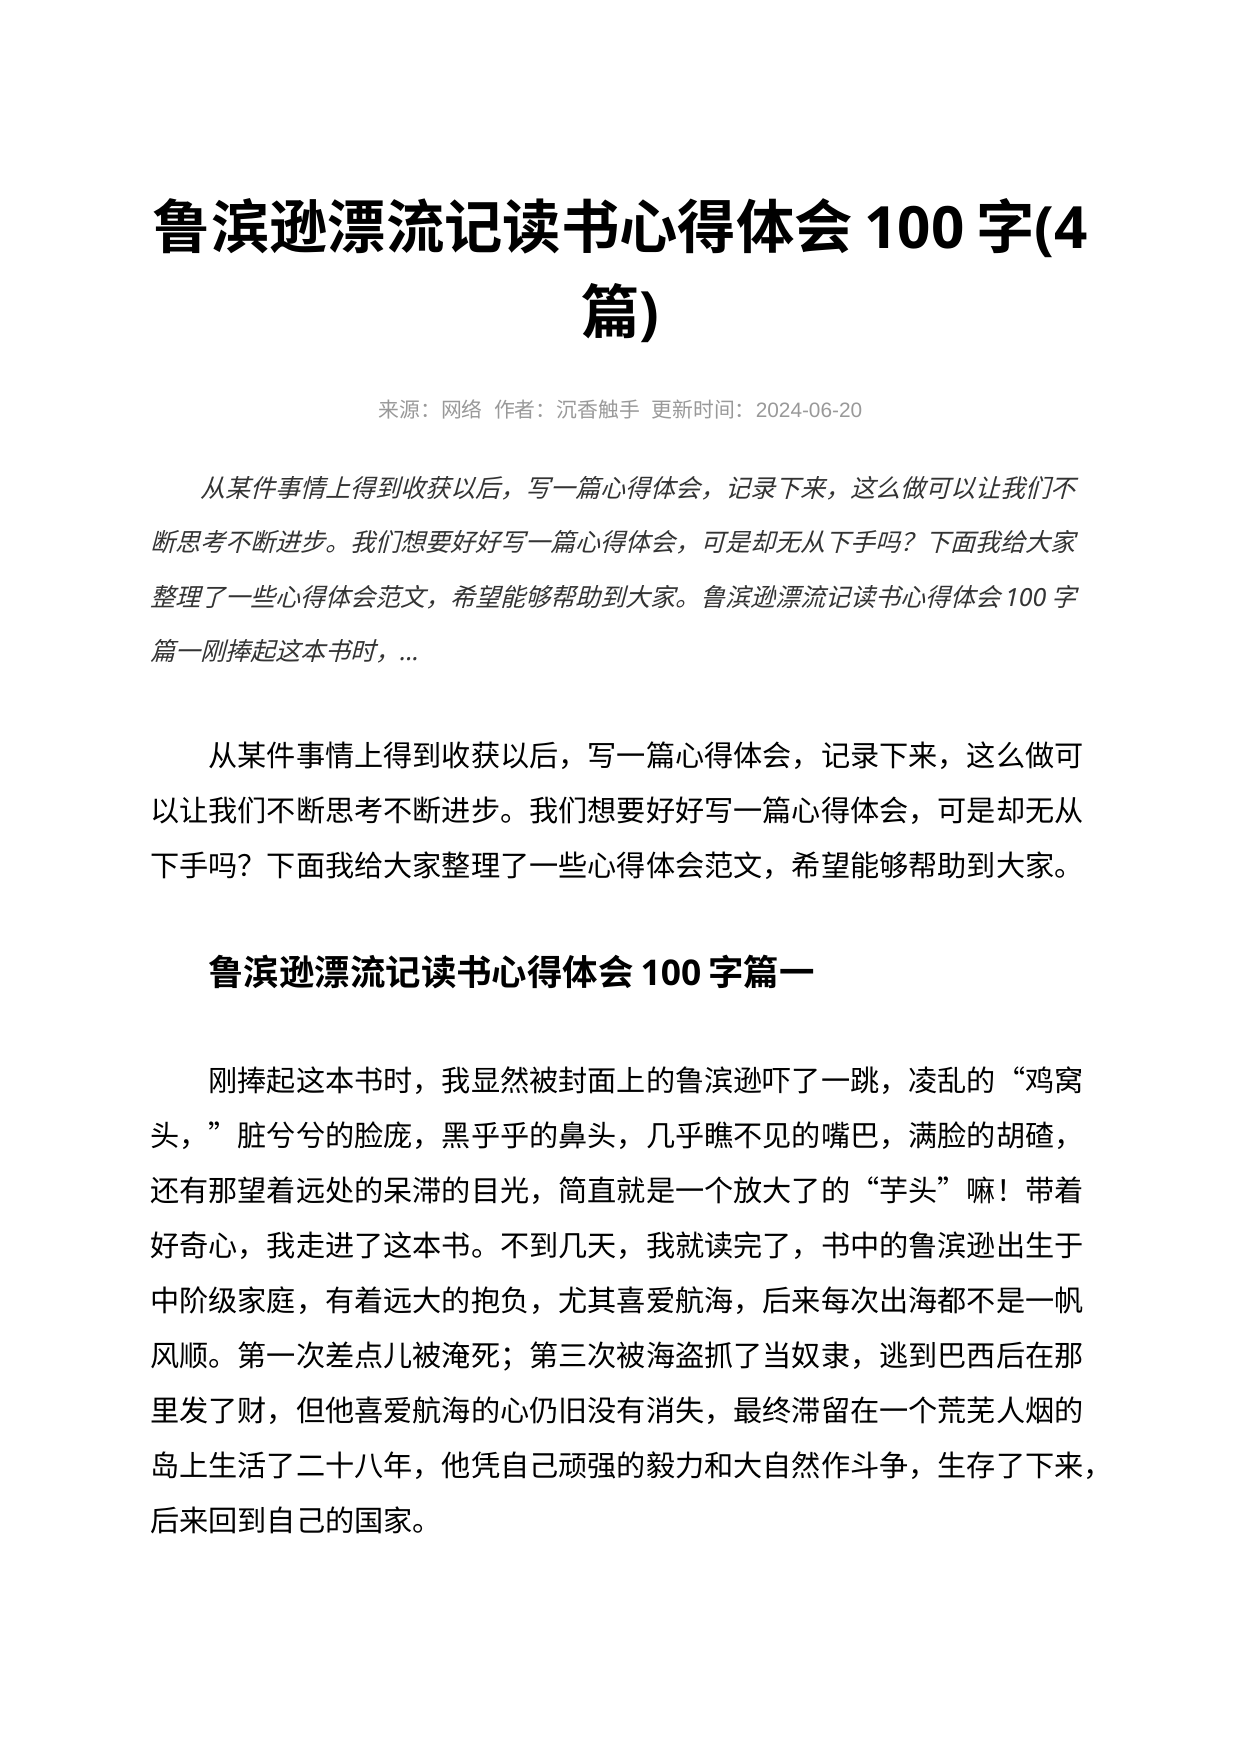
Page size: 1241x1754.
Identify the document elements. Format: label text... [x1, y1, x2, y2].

text 刚捧起这本书时，我显然被封面上的鲁滨逊吓了一跳，凌乱的“鸡窝头，”脏兮兮的脸庞，黑乎乎的鼻头，几乎瞧不见的嘴巴，满脸的胡碴，还有那望着远处的呆滞的目光，简直就是一个放大了的“芋头”嘛！带着好奇心，我走进了这本书。不到几天，我就读完了，书中的鲁滨逊出生于中阶级家庭，有着远大的抱负，尤其喜爱航海，后来每次出海都不是一帆风顺。第一次差点儿被淹死；第三次被海盗抓了当奴隶，逃到巴西后在那里发了财，但他喜爱航海的心仍旧没有消失，最终滞留在一个荒芜人烟的岛上生活了二十八年，他凭自己顽强的毅力和大自然作斗争，生存了下来，后来回到自己的国家。 [150, 1058, 1090, 1539]
text 从某件事情上得到收获以后，写一篇心得体会，记录下来，这么做可以让我们不断思考不断进步。我们想要好好写一篇心得体会，可是却无从下手吗？下面我给大家整理了一些心得体会范文，希望能够帮助到大家。 [150, 733, 1090, 885]
text 鲁滨逊漂流记读书心得体会100字篇一 [150, 944, 1090, 996]
text 来源：网络 作者：沉香触手 更新时间：2024-06-20 [150, 398, 1090, 422]
subtitle 鲁滨逊漂流记读书心得体会100字(4篇) [150, 181, 1090, 351]
text 从某件事情上得到收获以后，写一篇心得体会，记录下来，这么做可以让我们不断思考不断进步。我们想要好好写一篇心得体会，可是却无从下手吗？下面我给大家整理了一些心得体会范文，希望能够帮助到大家。鲁滨逊漂流记读书心得体会100字篇一刚捧起这本书时，... [150, 468, 1090, 668]
